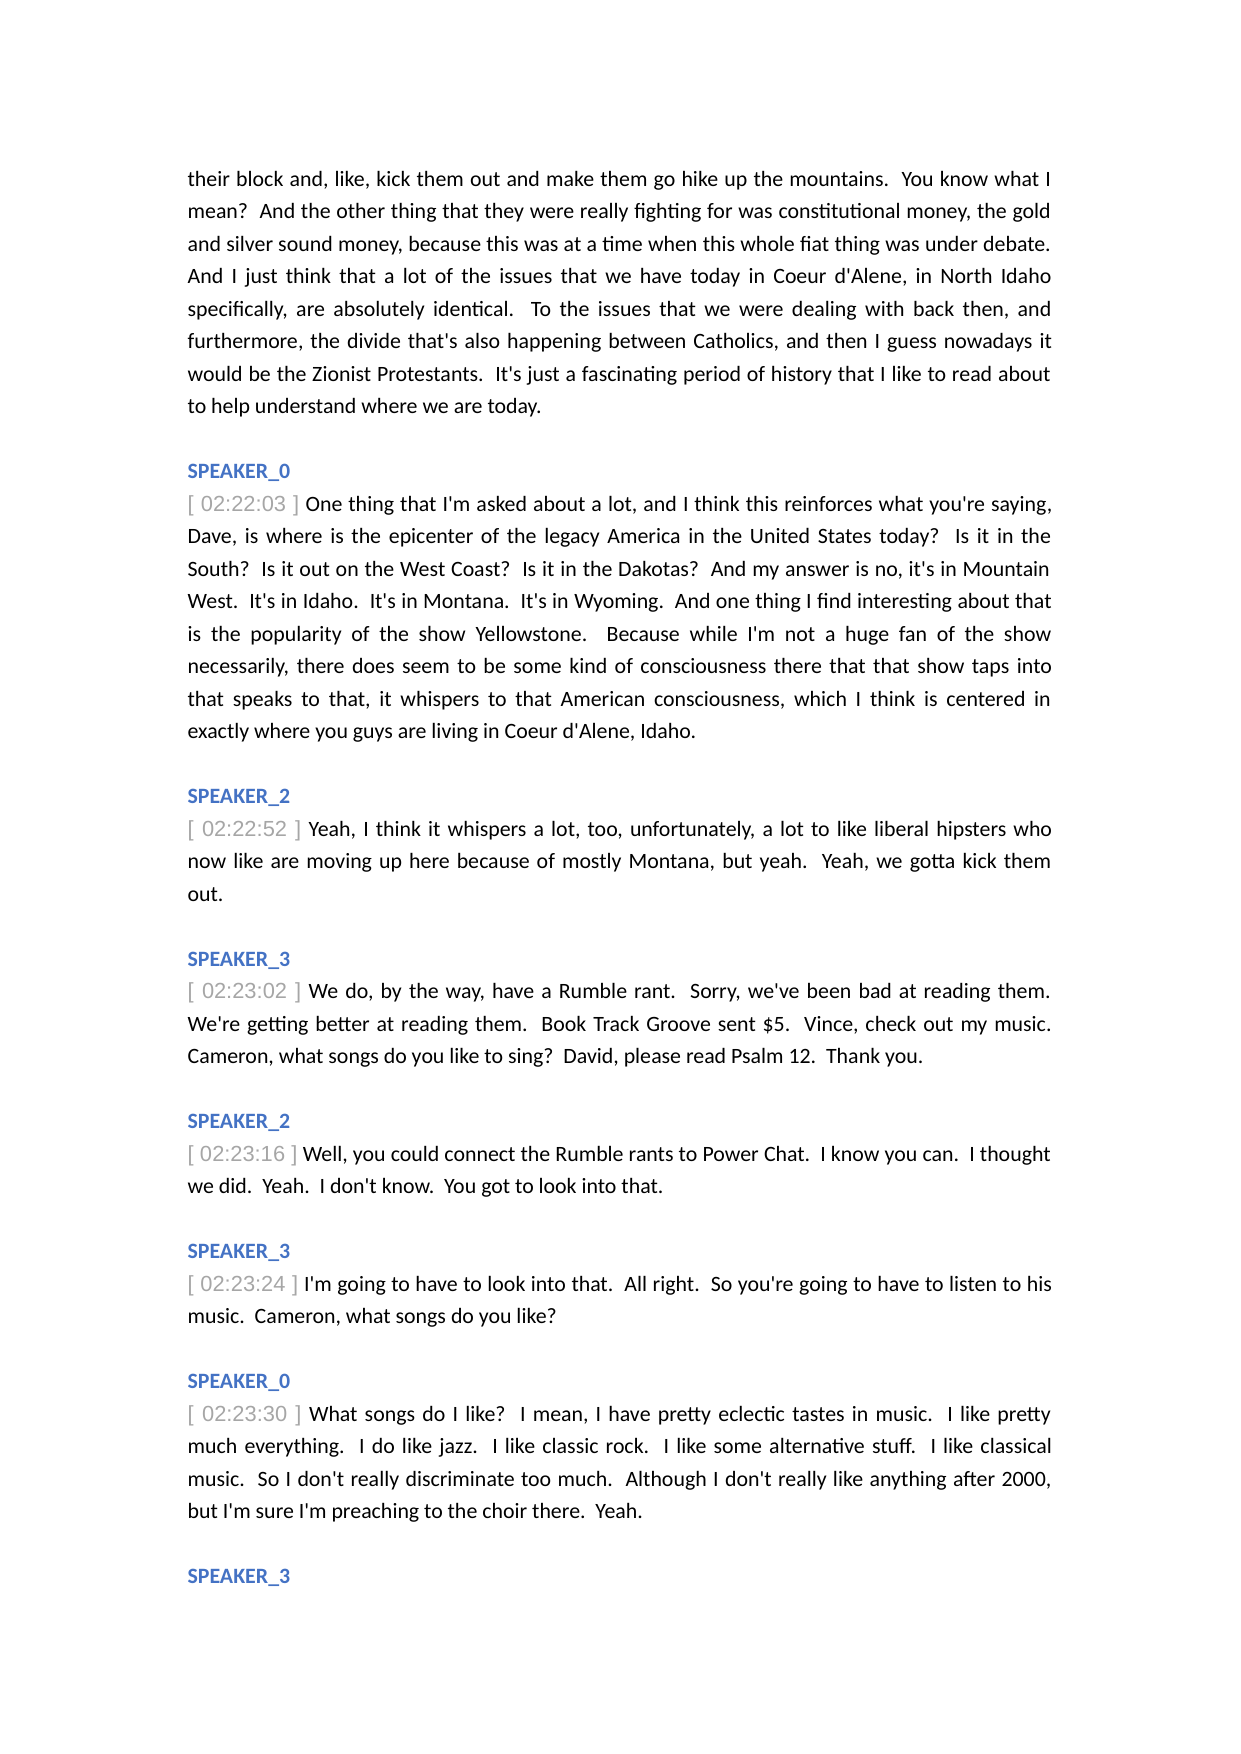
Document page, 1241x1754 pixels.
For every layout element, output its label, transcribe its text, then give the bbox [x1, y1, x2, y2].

text [ 02:23:24 ] I'm going to have to look into that. All right. So you're going to have to listen to his music. Cameron, what songs do you like? [187, 1267, 1053, 1332]
text [ 02:23:30 ] What songs do I like? I mean, I have pretty eclectic tastes in music. I like pretty much everything. I do like jazz. I like classic rock. I like some alternative stuff. I like classical music. So I don't really discriminate too much. Although I don't really like anything after 2000, but I'm sure I'm preaching to the choir there. Yeah. [187, 1397, 1053, 1527]
text [ 02:23:16 ] Well, you could connect the Rumble rants to Power Chat. I know you can. I thought we did. Yeah. I don't know. You got to look into that. [187, 1137, 1053, 1202]
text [187, 162, 1053, 422]
text SPEAKER_3 [187, 1234, 1053, 1267]
text SPEAKER_0 [187, 454, 1053, 487]
text SPEAKER_2 [187, 779, 1053, 812]
text [ 02:22:52 ] Yeah, I think it whispers a lot, too, unfortunately, a lot to like liberal hipsters who now like are moving up here because of mostly Montana, but yeah. Yeah, we gotta kick them out. [187, 812, 1053, 909]
text SPEAKER_3 [187, 942, 1053, 974]
text SPEAKER_0 [187, 1364, 1053, 1397]
text SPEAKER_2 [187, 1104, 1053, 1137]
text [ 02:23:02 ] We do, by the way, have a Rumble rant. Sorry, we've been bad at reading them. We're getting better at reading them. Book Track Groove sent $5. Vince, check out my music. Cameron, what songs do you like to sing? David, please read Psalm 12. Thank you. [187, 974, 1053, 1072]
text SPEAKER_3 [187, 1559, 1053, 1592]
text [ 02:22:03 ] One thing that I'm asked about a lot, and I think this reinforces what you're saying, Dave, is where is the epicenter of the legacy America in the United States today? Is it in the South? Is it out on the West Coast? Is it in the Dakotas? And my answer is no, it's in Mountain West. It's in Idaho. It's in Montana. It's in Wyoming. And one thing I find interesting about that is the popularity of the show Yellowstone. Because while I'm not a huge fan of the show necessarily, there does seem to be some kind of consciousness there that that show taps into that speaks to that, it whispers to that American consciousness, which I think is centered in exactly where you guys are living in Coeur d'Alene, Idaho. [187, 487, 1053, 747]
